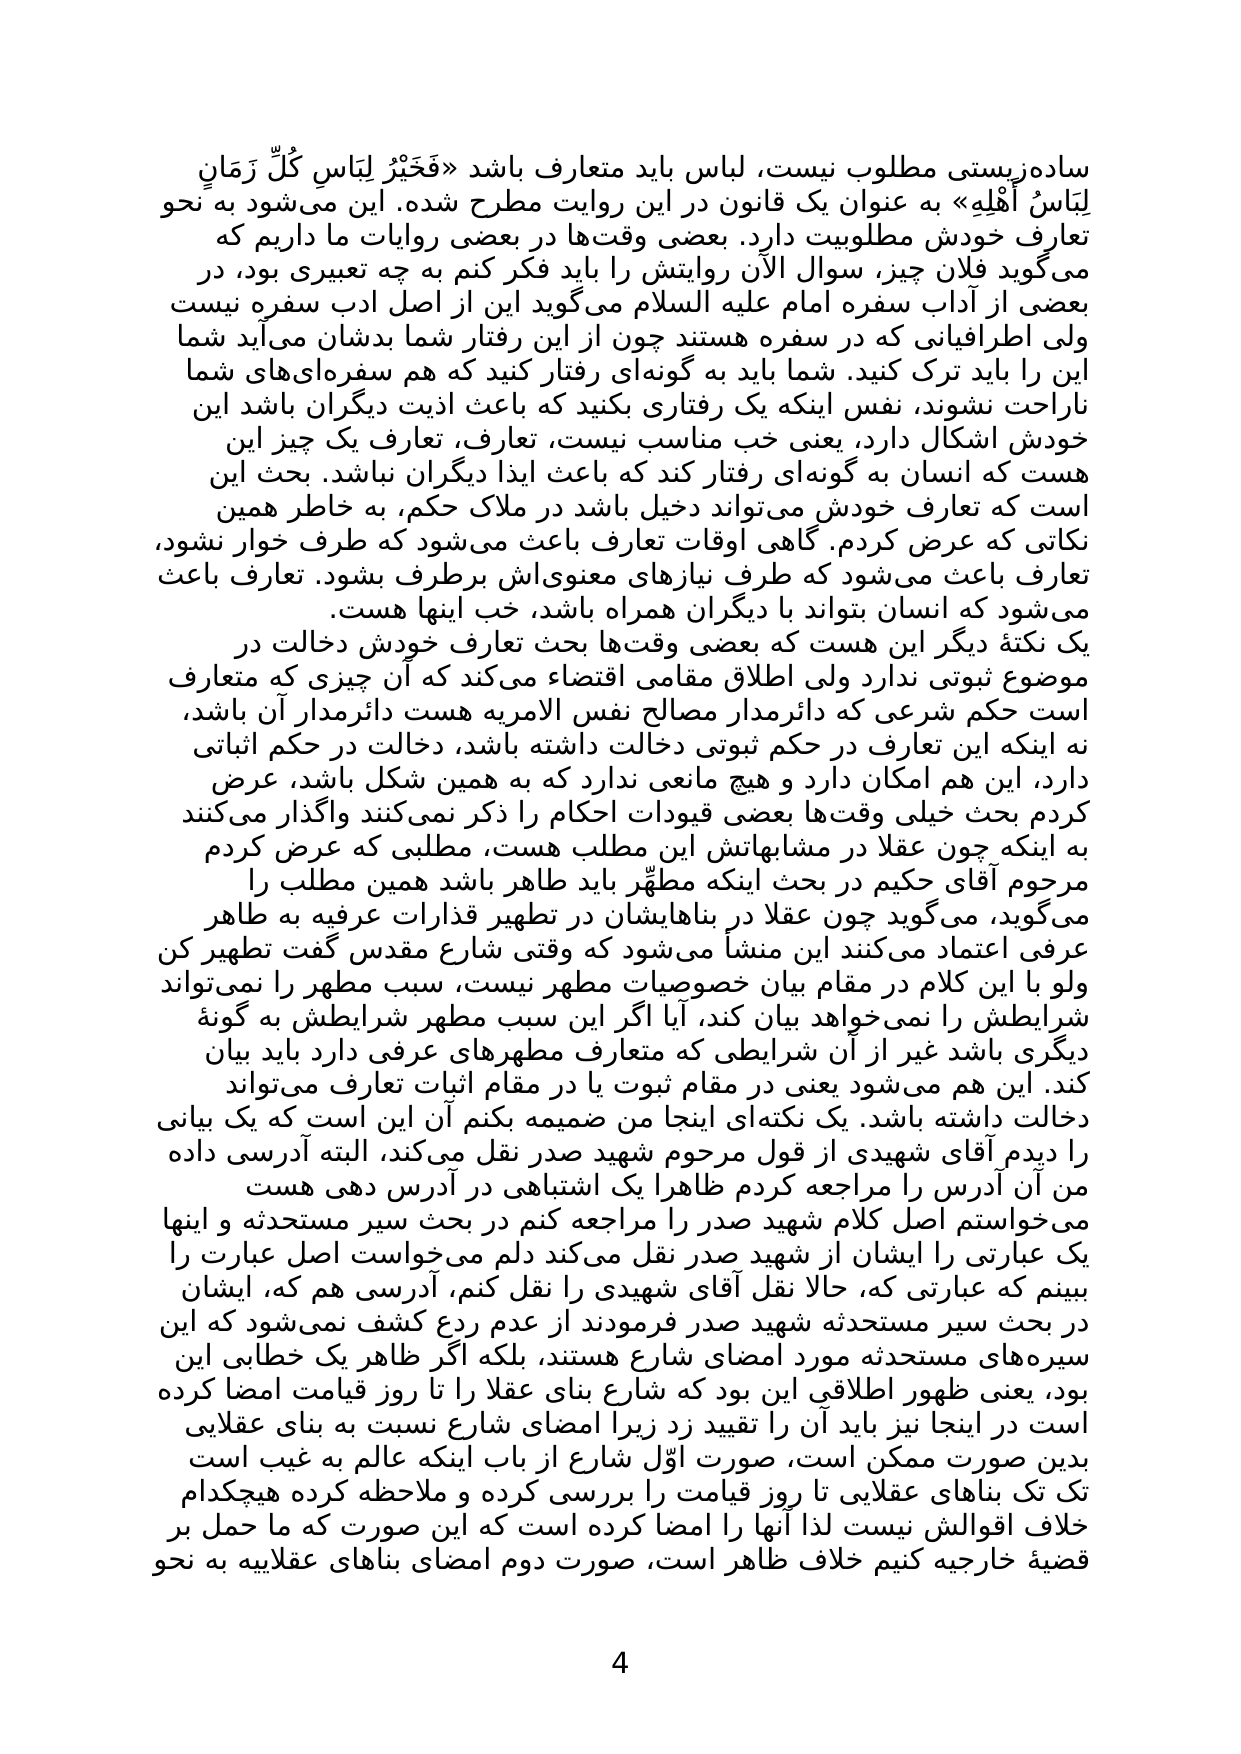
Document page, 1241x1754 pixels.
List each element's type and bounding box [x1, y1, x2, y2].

text [150, 150, 1090, 625]
text [150, 625, 1090, 1576]
